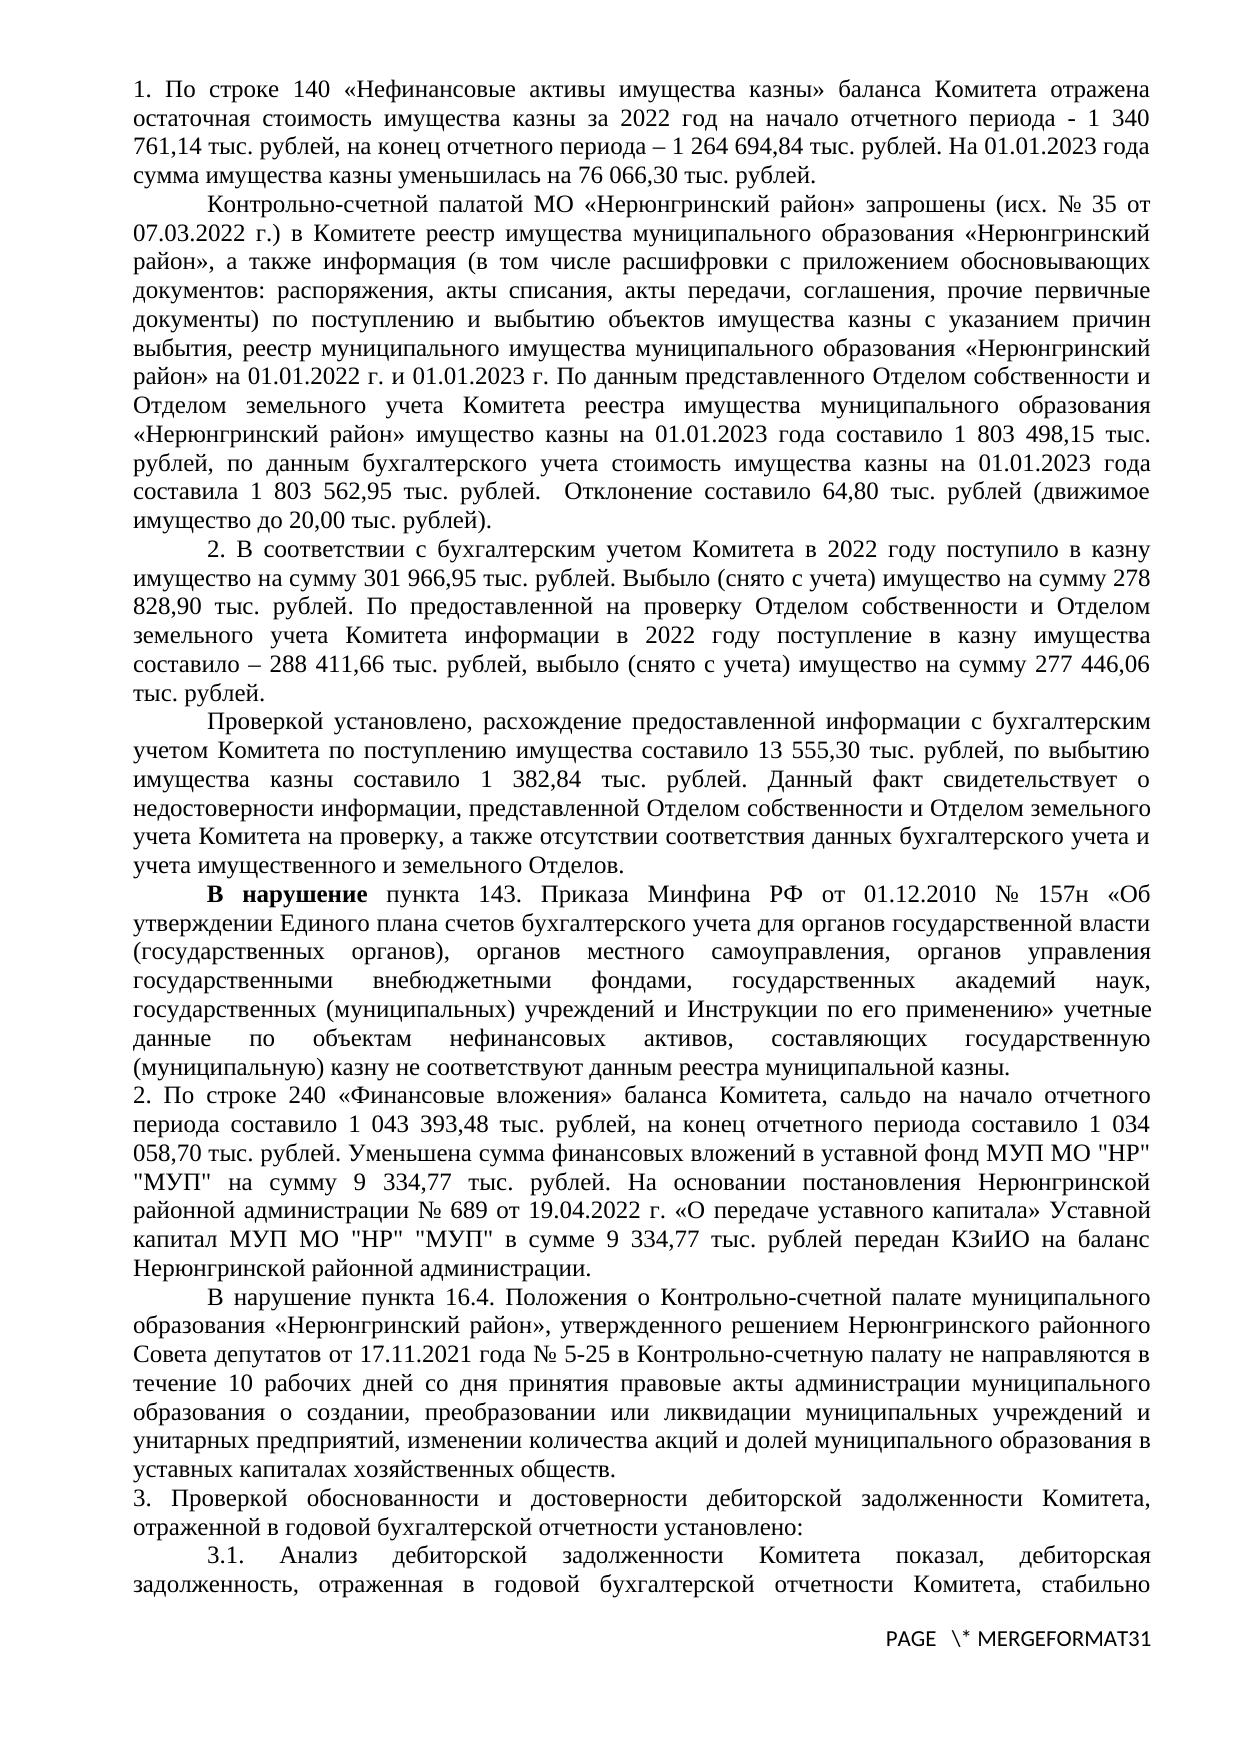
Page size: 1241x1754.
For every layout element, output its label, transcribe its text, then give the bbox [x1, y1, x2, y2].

text В нарушение пункта 16.4. Положения о Контрольно-счетной палате муниципального образования «Нерюнгринский район», утвержденного решением Нерюнгринского районного Совета депутатов от 17.11.2021 года № 5-25 в Контрольно-счетную палату не направляются в течение 10 рабочих дней со дня принятия правовые акты администрации муниципального образования о создании, преобразовании или ликвидации муниципальных учреждений и унитарных предприятий, изменении количества акций и долей муниципального образования в уставных капиталах хозяйственных обществ. [133, 1282, 1152, 1483]
text 1. По строке 140 «Нефинансовые активы имущества казны» баланса Комитета отражена остаточная стоимость имущества казны за 2022 год на начало отчетного периода - 1 340 761,14 тыс. рублей, на конец отчетного периода – 1 264 694,84 тыс. рублей. На 01.01.2023 года сумма имущества казны уменьшилась на 76 066,30 тыс. рублей. [133, 74, 1152, 189]
text 3. Проверкой обоснованности и достоверности дебиторской задолженности Комитета, отраженной в годовой бухгалтерской отчетности установлено: [133, 1483, 1152, 1540]
text 2. В соответствии с бухгалтерским учетом Комитета в 2022 году поступило в казну имущество на сумму 301 966,95 тыс. рублей. Выбыло (снято с учета) имущество на сумму 278 828,90 тыс. рублей. По предоставленной на проверку Отделом собственности и Отделом земельного учета Комитета информации в 2022 году поступление в казну имущества составило – 288 411,66 тыс. рублей, выбыло (снято с учета) имущество на сумму 277 446,06 тыс. рублей. [133, 534, 1152, 706]
text Контрольно-счетной палатой МО «Нерюнгринский район» запрошены (исх. № 35 от 07.03.2022 г.) в Комитете реестр имущества муниципального образования «Нерюнгринский район», а также информация (в том числе расшифровки с приложением обосновывающих документов: распоряжения, акты списания, акты передачи, соглашения, прочие первичные документы) по поступлению и выбытию объектов имущества казны с указанием причин выбытия, реестр муниципального имущества муниципального образования «Нерюнгринский район» на 01.01.2022 г. и 01.01.2023 г. По данным представленного Отделом собственности и Отделом земельного учета Комитета реестра имущества муниципального образования «Нерюнгринский район» имущество казны на 01.01.2023 года составило 1 803 498,15 тыс. рублей, по данным бухгалтерского учета стоимость имущества казны на 01.01.2023 года составила 1 803 562,95 тыс. рублей. Отклонение составило 64,80 тыс. рублей (движимое имущество до 20,00 тыс. рублей). [133, 189, 1152, 534]
text В нарушение пункта 143. Приказа Минфина РФ от 01.12.2010 № 157н «Об утверждении Единого плана счетов бухгалтерского учета для органов государственной власти (государственных органов), органов местного самоуправления, органов управления государственными внебюджетными фондами, государственных академий наук, государственных (муниципальных) учреждений и Инструкции по его применению» учетные данные по объектам нефинансовых активов, составляющих государственную (муниципальную) казну не соответствуют данным реестра муниципальной казны. [133, 879, 1152, 1080]
text Проверкой установлено, расхождение предоставленной информации с бухгалтерским учетом Комитета по поступлению имущества составило 13 555,30 тыс. рублей, по выбытию имущества казны составило 1 382,84 тыс. рублей. Данный факт свидетельствует о недостоверности информации, представленной Отделом собственности и Отделом земельного учета Комитета на проверку, а также отсутствии соответствия данных бухгалтерского учета и учета имущественного и земельного Отделов. [133, 706, 1152, 879]
text 2. По строке 240 «Финансовые вложения» баланса Комитета, сальдо на начало отчетного периода составило 1 043 393,48 тыс. рублей, на конец отчетного периода составило 1 034 058,70 тыс. рублей. Уменьшена сумма финансовых вложений в уставной фонд МУП МО "НР" "МУП" на сумму 9 334,77 тыс. рублей. На основании постановления Нерюнгринской районной администрации № 689 от 19.04.2022 г. «О передаче уставного капитала» Уставной капитал МУП МО "НР" "МУП" в сумме 9 334,77 тыс. рублей передан КЗиИО на баланс Нерюнгринской районной администрации. [133, 1080, 1152, 1282]
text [133, 1540, 1152, 1598]
